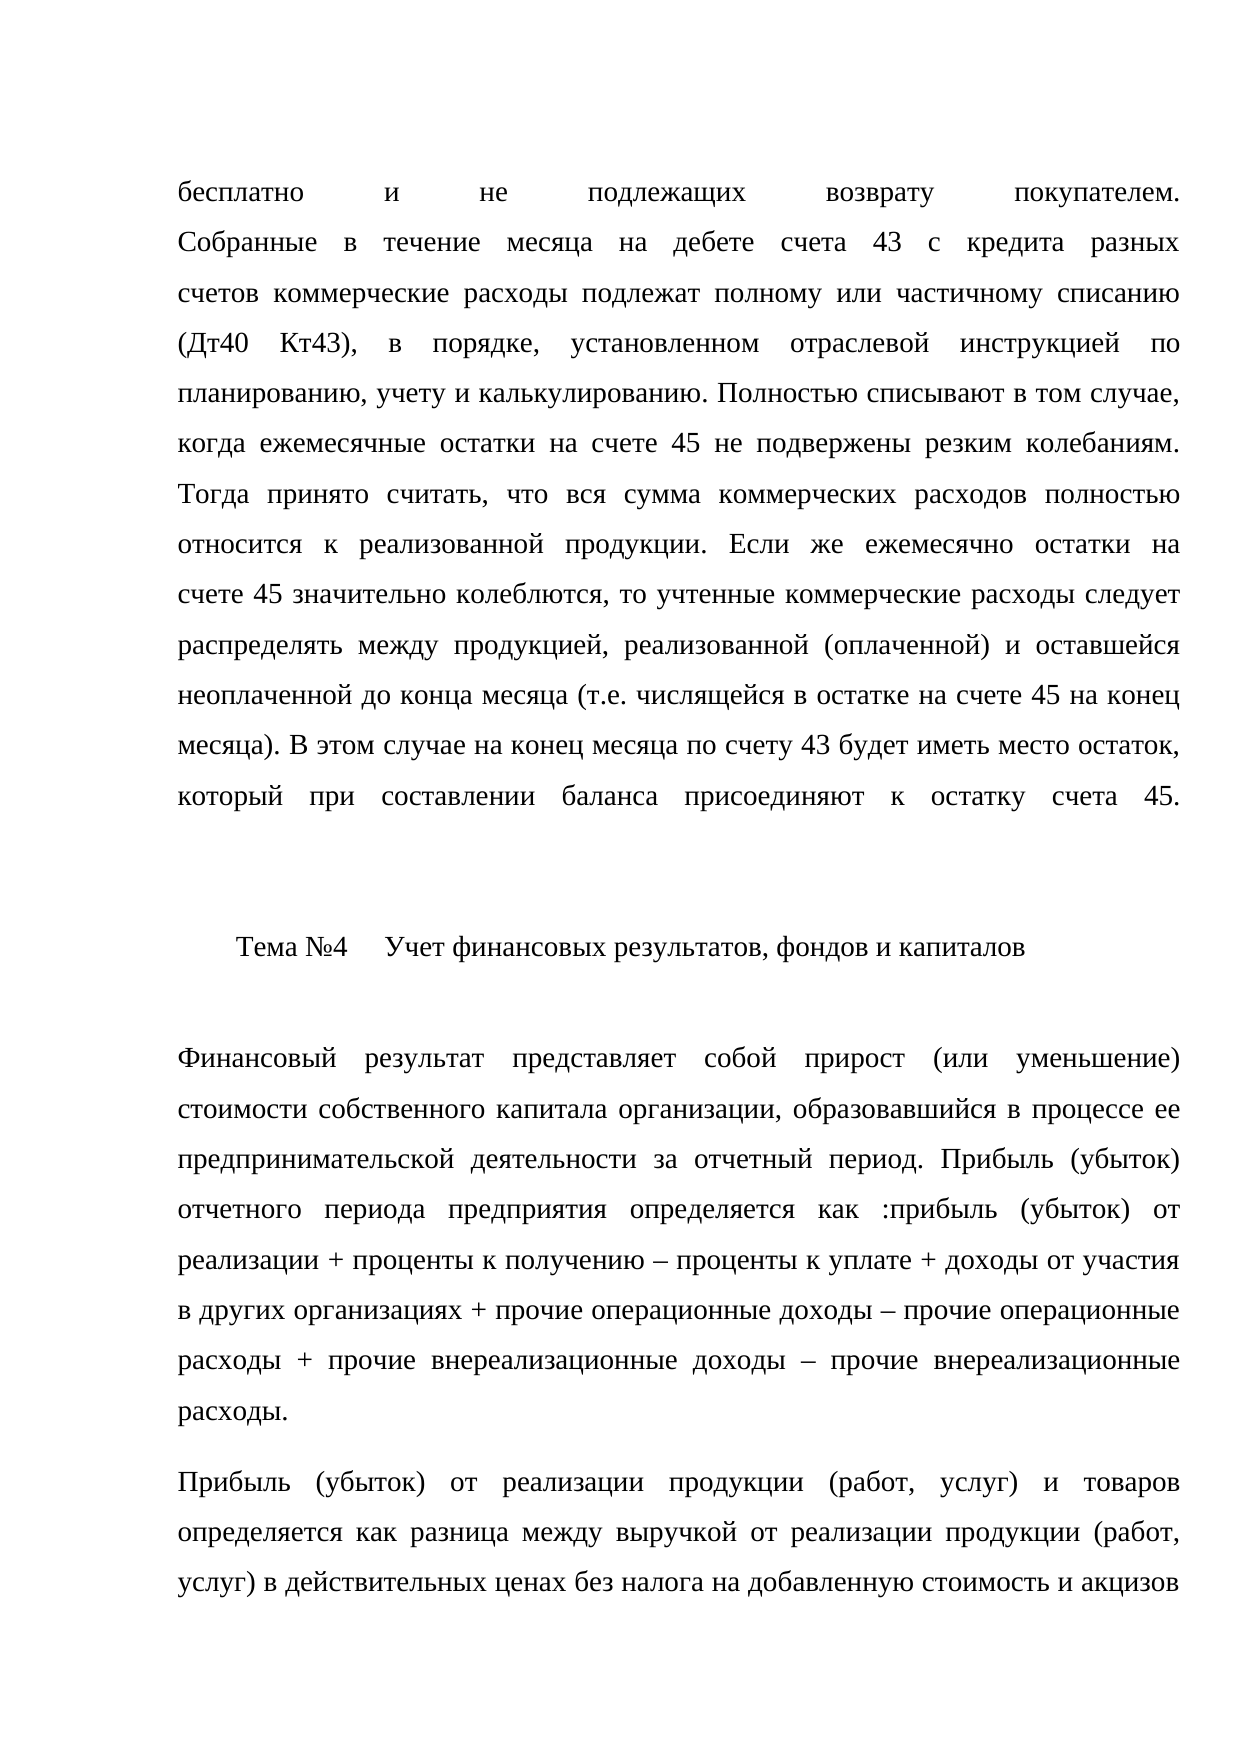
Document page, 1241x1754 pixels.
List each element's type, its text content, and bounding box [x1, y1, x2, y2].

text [177, 174, 1181, 854]
text Финансовый результат представляет собой прирост (или уменьшение) стоимости собственного капитала организации, образовавшийся в процессе ее предпринимательской деятельности за отчетный период. Прибыль (убыток) отчетного периода предприятия определяется как :прибыль (убыток) от реализации + проценты к получению – проценты к уплате + доходы от участия в других организациях + прочие операционные доходы – прочие операционные расходы + прочие внереализационные доходы – прочие внереализационные расходы. [177, 1041, 1181, 1426]
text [177, 1464, 1181, 1598]
text Тема №4 Учет финансовых результатов, фондов и капиталов [177, 929, 1181, 963]
